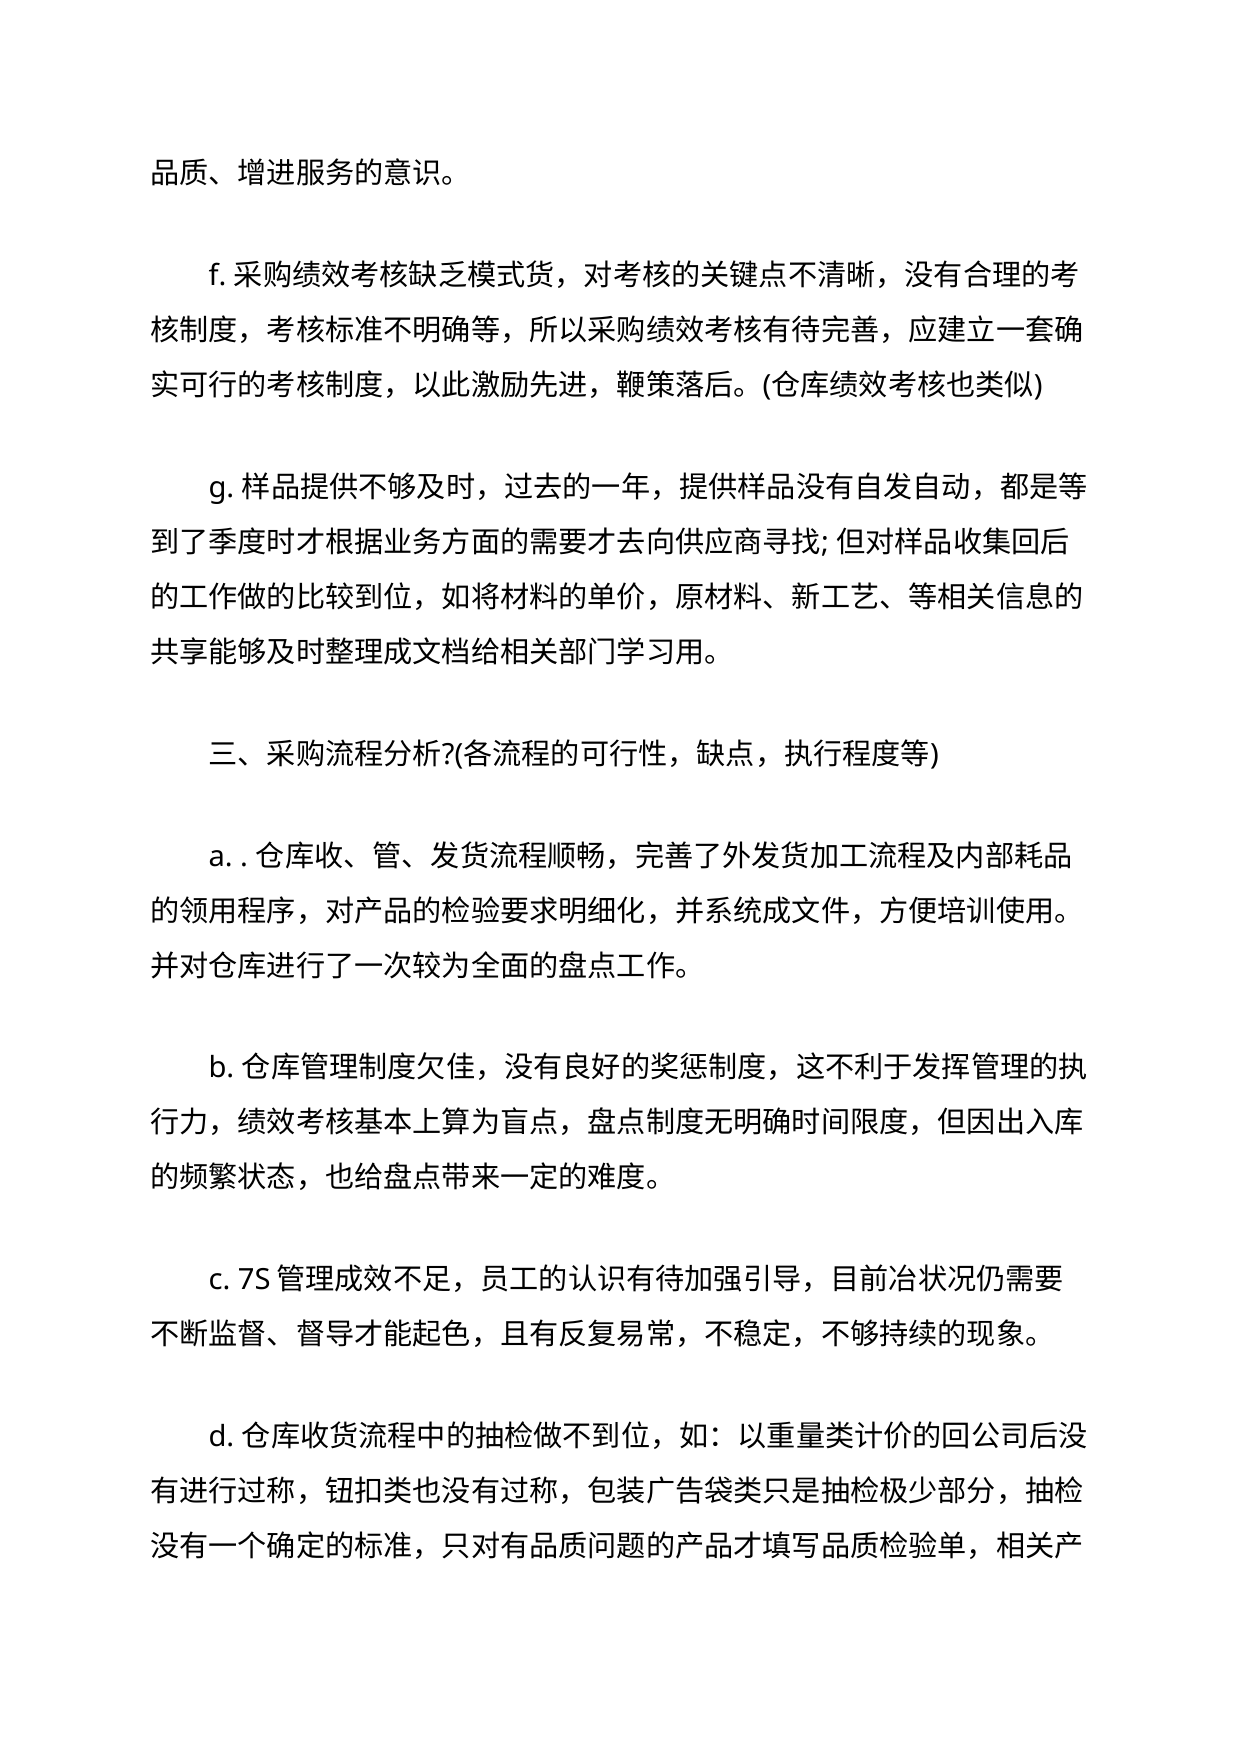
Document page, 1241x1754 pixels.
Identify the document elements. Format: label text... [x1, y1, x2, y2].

text c. 7S管理成效不足，员工的认识有待加强引导，目前冶状况仍需要不断监督、督导才能起色，且有反复易常，不稳定，不够持续的现象。 [150, 1256, 1090, 1353]
text a. . 仓库收、管、发货流程顺畅，完善了外发货加工流程及内部耗品的领用程序，对产品的检验要求明细化，并系统成文件，方便培训使用。并对仓库进行了一次较为全面的盘点工作。 [150, 832, 1090, 984]
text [150, 1412, 1090, 1564]
text f. 采购绩效考核缺乏模式货，对考核的关键点不清晰，没有合理的考核制度，考核标准不明确等，所以采购绩效考核有待完善，应建立一套确实可行的考核制度，以此激励先进，鞭策落后。(仓库绩效考核也类似) [150, 252, 1090, 404]
text g. 样品提供不够及时，过去的一年，提供样品没有自发自动，都是等到了季度时才根据业务方面的需要才去向供应商寻找; 但对样品收集回后的工作做的比较到位，如将材料的单价，原材料、新工艺、等相关信息的共享能够及时整理成文档给相关部门学习用。 [150, 464, 1090, 671]
text 三、采购流程分析?(各流程的可行性，缺点，执行程度等) [150, 730, 1090, 773]
text b. 仓库管理制度欠佳，没有良好的奖惩制度，这不利于发挥管理的执行力，绩效考核基本上算为盲点，盘点制度无明确时间限度，但因出入库的频繁状态，也给盘点带来一定的难度。 [150, 1044, 1090, 1196]
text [150, 150, 1090, 192]
